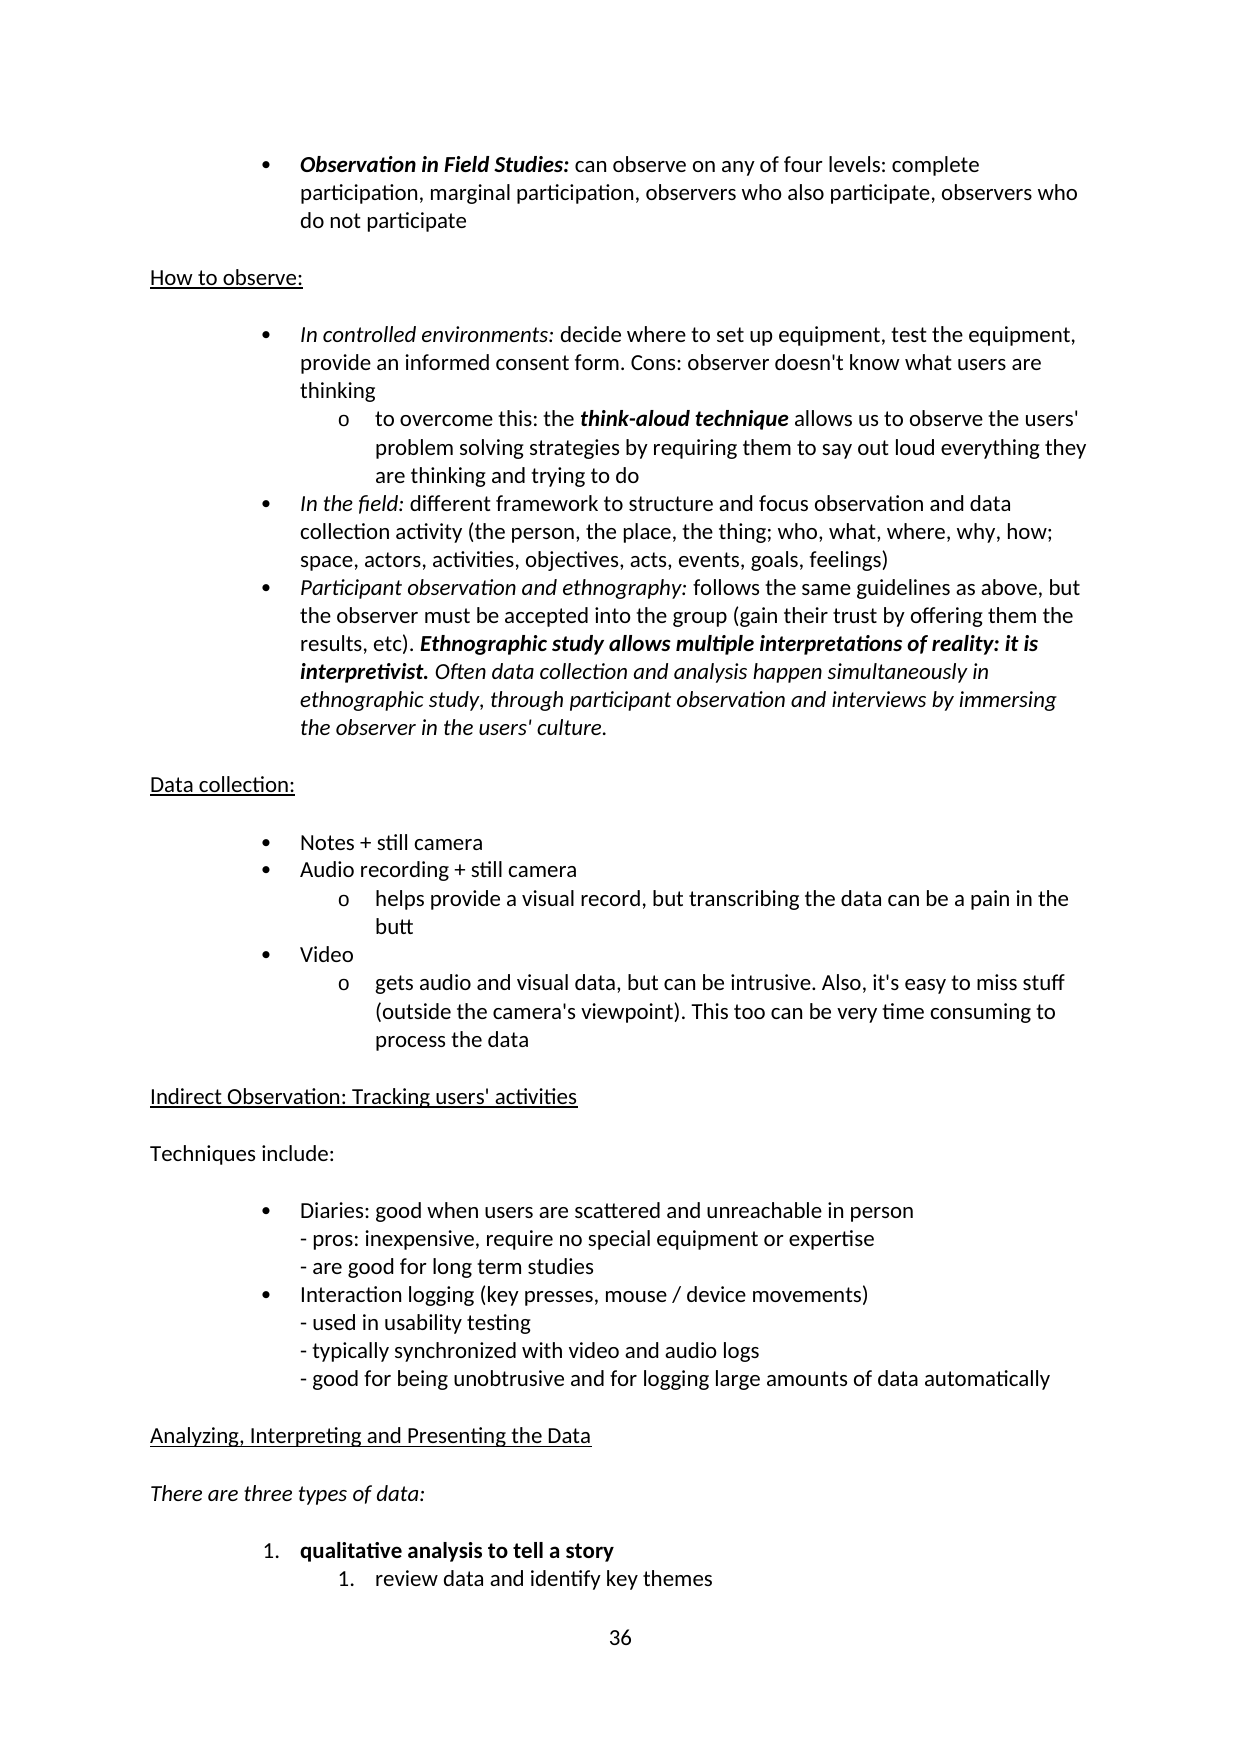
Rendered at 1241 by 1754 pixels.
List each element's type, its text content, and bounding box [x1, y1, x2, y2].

text Data collection: [150, 770, 1090, 798]
list Interaction logging (key presses, mouse / device movements) - used in usability testing - typically synchronized with video and audio logs - good for being unobtrusive and for logging large amounts of data automatically [262, 1280, 1090, 1392]
list In the field: different framework to structure and focus observation and data collection activity (the person, the place, the thing; who, what, where, why, how; space, actors, activities, objectives, acts, events, goals, feelings) [262, 489, 1090, 573]
list Notes + still camera [262, 828, 1090, 856]
text There are three types of data: [150, 1479, 1090, 1507]
list Diaries: good when users are scattered and unreachable in person - pros: inexpensive, require no special equipment or expertise - are good for long term studies [262, 1196, 1090, 1280]
text Techniques include: [150, 1139, 1090, 1167]
list to overcome this: the think-aloud technique allows us to observe the users' problem solving strategies by requiring them to say out loud everything they are thinking and trying to do [337, 404, 1090, 489]
text Indirect Observation: Tracking users' activities [150, 1082, 1090, 1110]
list helps provide a visual record, but transcribing the data can be a pain in the butt [337, 884, 1090, 940]
text How to observe: [150, 263, 1090, 291]
list Observation in Field Studies: can observe on any of four levels: complete participation, marginal participation, observers who also participate, observers who do not participate [262, 150, 1090, 234]
list Video [262, 940, 1090, 968]
list qualitative analysis to tell a story [262, 1536, 1090, 1564]
list gets audio and visual data, but can be intrusive. Also, it's easy to miss stuff (outside the camera's viewpoint). This too can be very time consuming to process the data [337, 968, 1090, 1053]
list In controlled environments: decide where to set up equipment, test the equipment, provide an informed consent form. Cons: observer doesn't know what users are thinking [262, 320, 1090, 404]
text Analyzing, Interpreting and Presenting the Data [150, 1422, 1090, 1450]
list Audio recording + still camera [262, 856, 1090, 884]
list Participant observation and ethnography: follows the same guidelines as above, but the observer must be accepted into the group (gain their trust by offering them the results, etc). Ethnographic study allows multiple interpretations of reality: it is interpretivist. Often data collection and analysis happen simultaneously in ethnographic study, through participant observation and interviews by immersing the observer in the users' culture. [262, 573, 1090, 741]
list review data and identify key themes [337, 1564, 1090, 1592]
